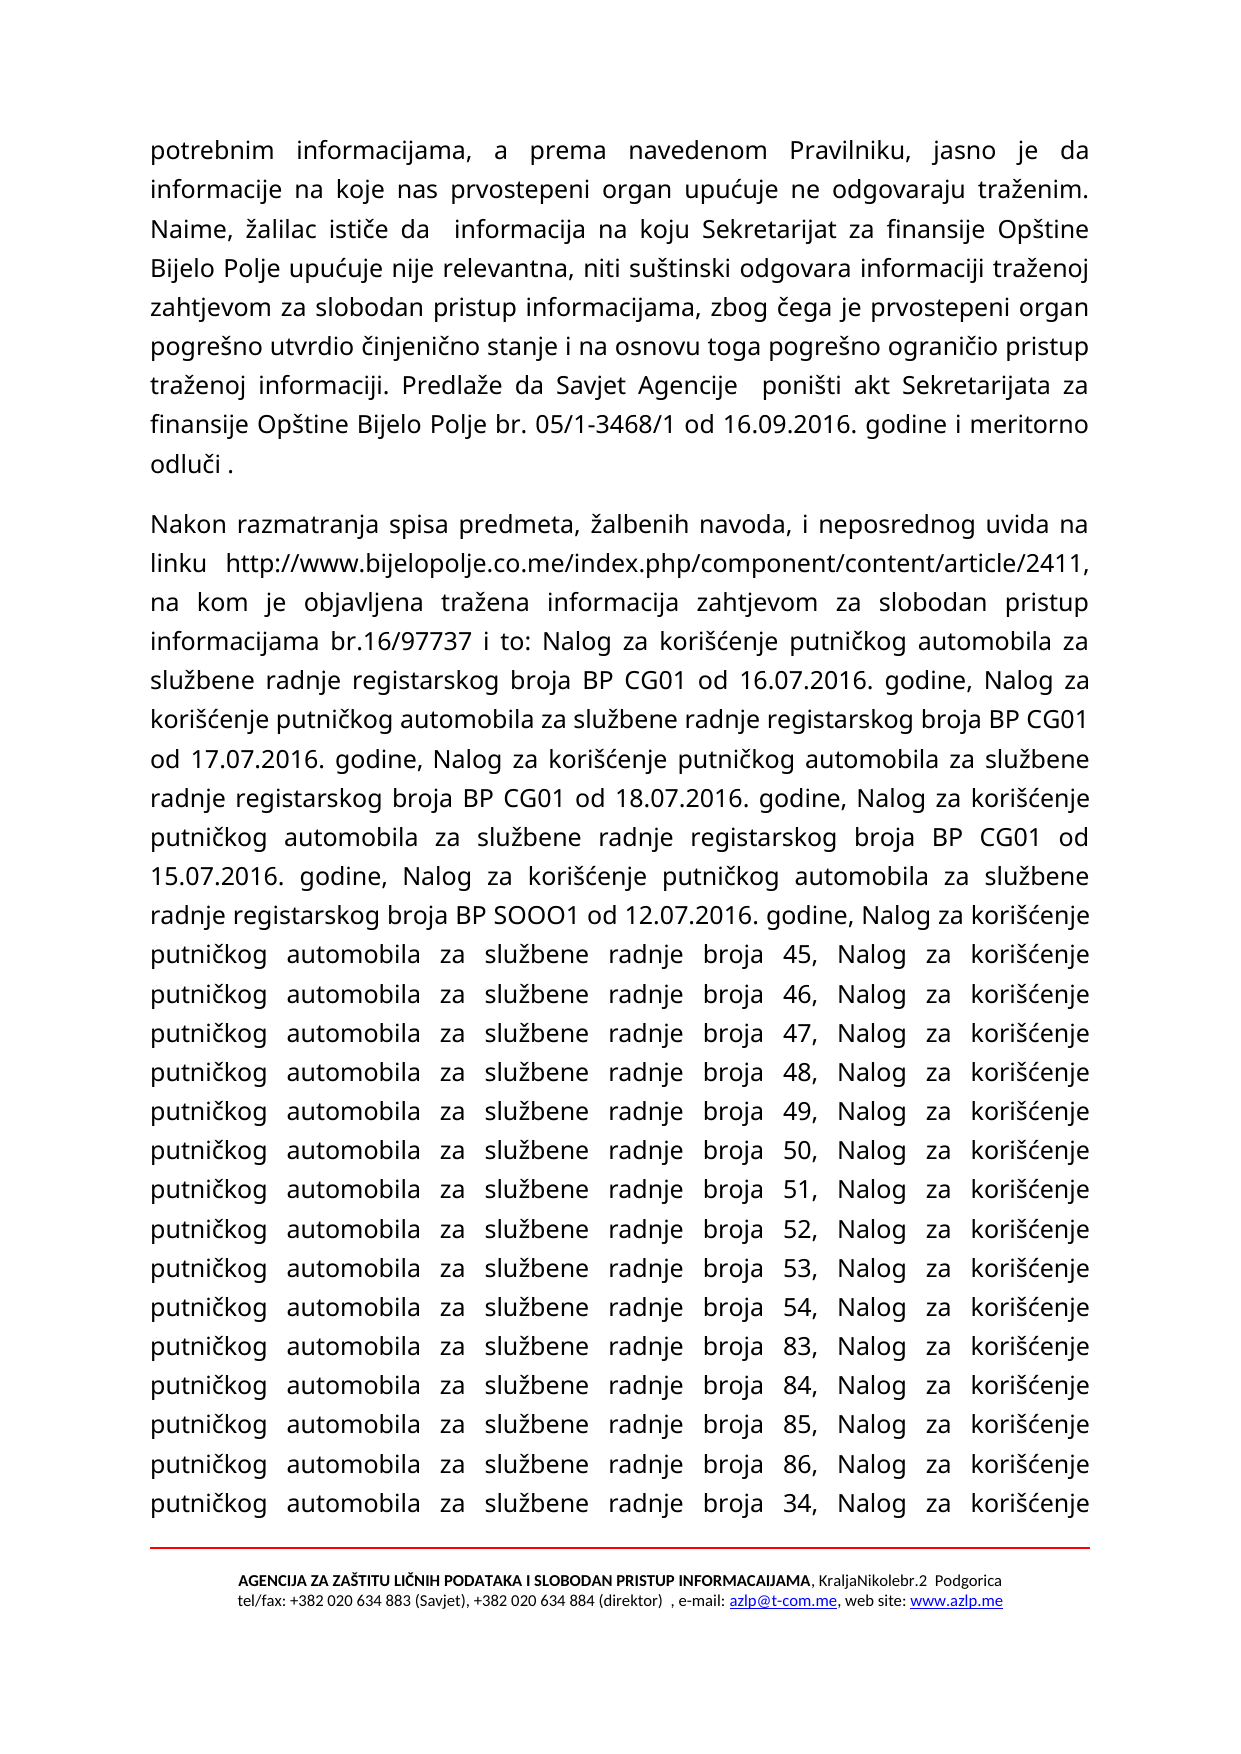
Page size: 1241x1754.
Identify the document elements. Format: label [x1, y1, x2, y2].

text [150, 506, 1090, 1519]
text [150, 133, 1090, 480]
